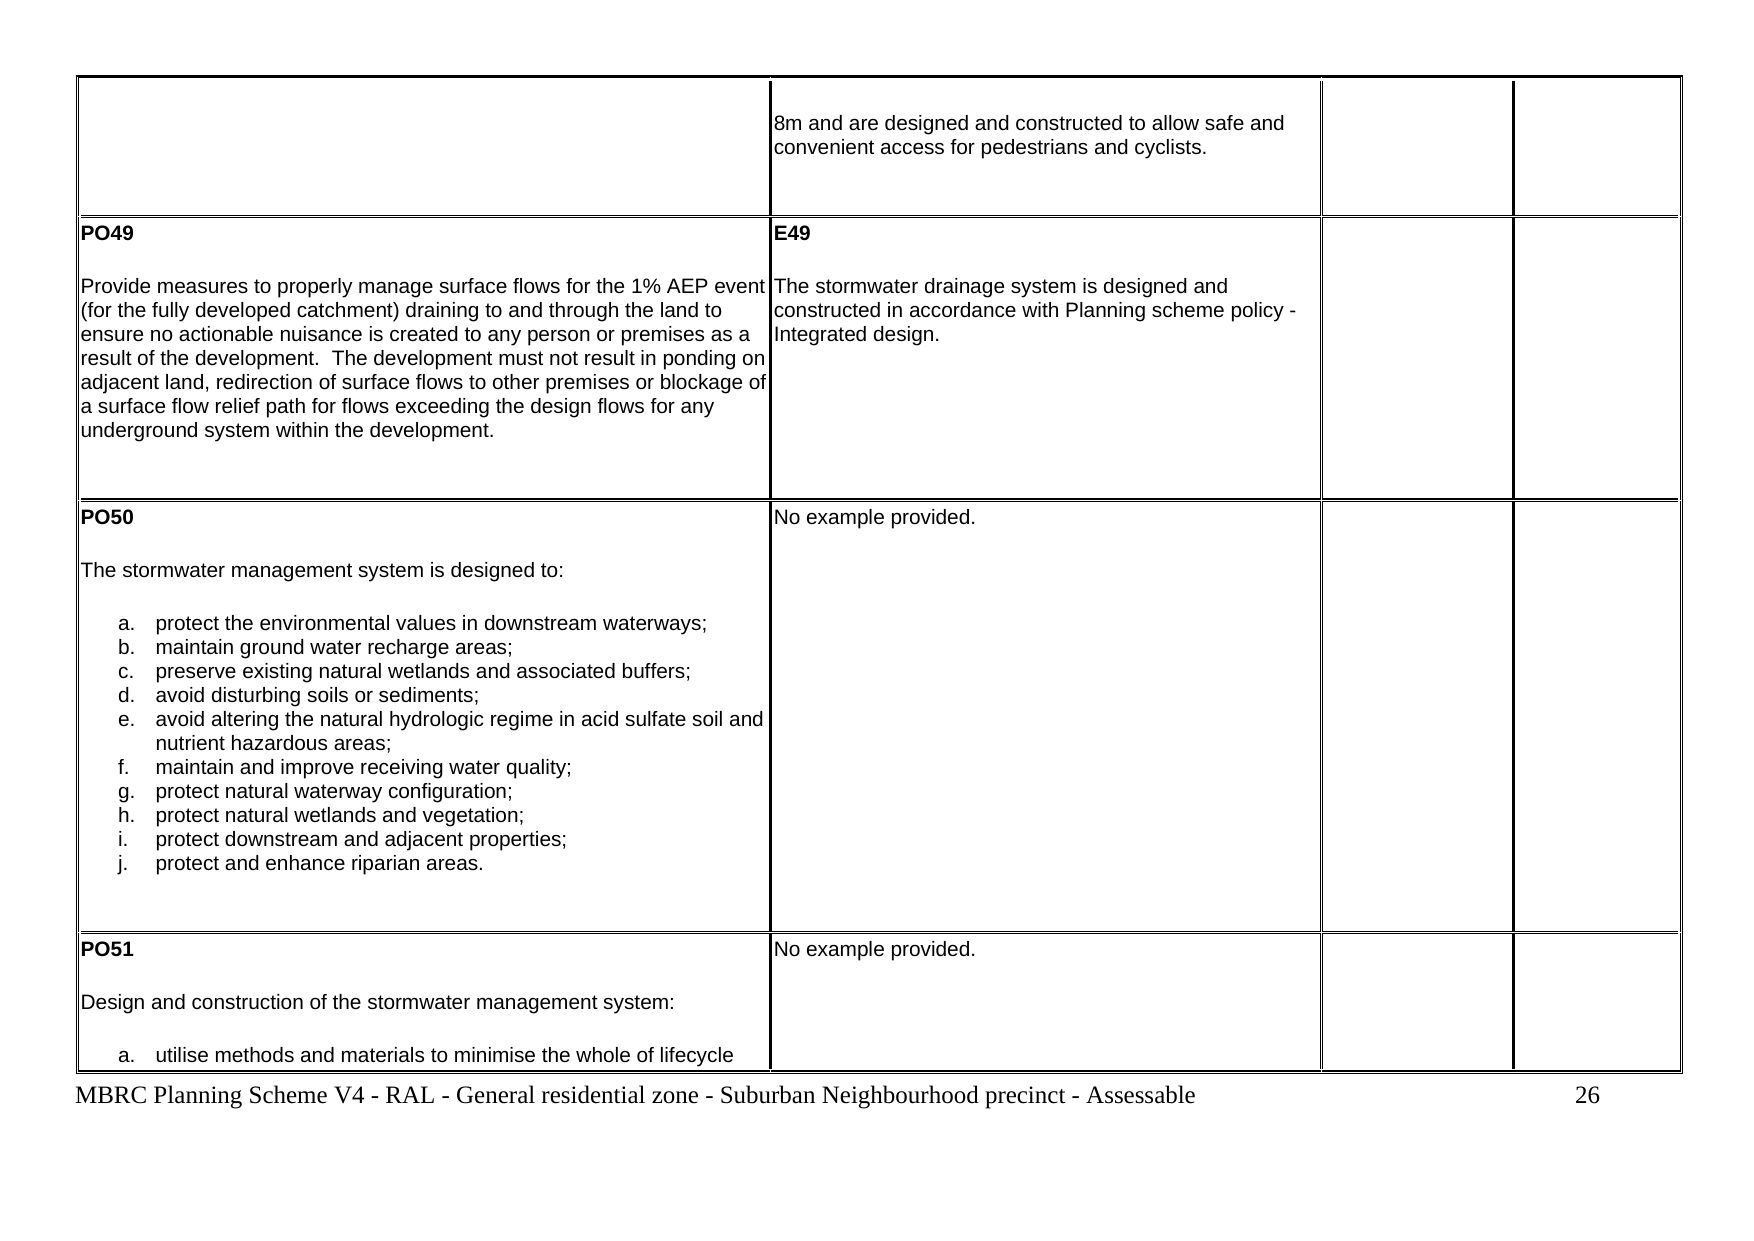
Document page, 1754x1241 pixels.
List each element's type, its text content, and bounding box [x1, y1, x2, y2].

table_cell PO49 Provide measures to properly manage surface flows for the 1% AEP event (for the fully developed catchment) draining to and through the land to ensure no actionable nuisance is created to any person or premises as a result of the development. The development must not result in ponding on adjacent land, redirection of surface flows to other premises or blockage of a surface flow relief path for flows exceeding the design flows for any underground system within the development. [77, 215, 770, 498]
table_cell No example provided. [772, 502, 1320, 931]
table_cell [1323, 502, 1512, 931]
table_cell [1513, 931, 1681, 1070]
table_cell E49 The stormwater drainage system is designed and constructed in accordance with Planning scheme policy - Integrated design. [772, 218, 1320, 498]
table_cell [77, 931, 770, 1070]
table_cell [1323, 218, 1512, 498]
table_cell [1322, 78, 1513, 215]
table_cell [1515, 498, 1680, 931]
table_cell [770, 934, 1322, 1070]
table_cell [1513, 78, 1680, 215]
table_cell [1513, 215, 1681, 498]
table_cell PO50 The stormwater management system is designed to: protect the environmental values in downstream waterways; maintain ground water recharge areas; preserve existing natural wetlands and associated buffers; avoid disturbing soils or sediments; avoid altering the natural hydrologic regime in acid sulfate soil and nutrient hazardous areas; maintain and improve receiving water quality; protect natural waterway configuration; protect natural wetlands and vegetation; protect downstream and adjacent properties; protect and enhance riparian areas. [79, 498, 769, 931]
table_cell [770, 78, 1322, 215]
table_cell [1322, 934, 1513, 1070]
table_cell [79, 78, 770, 215]
